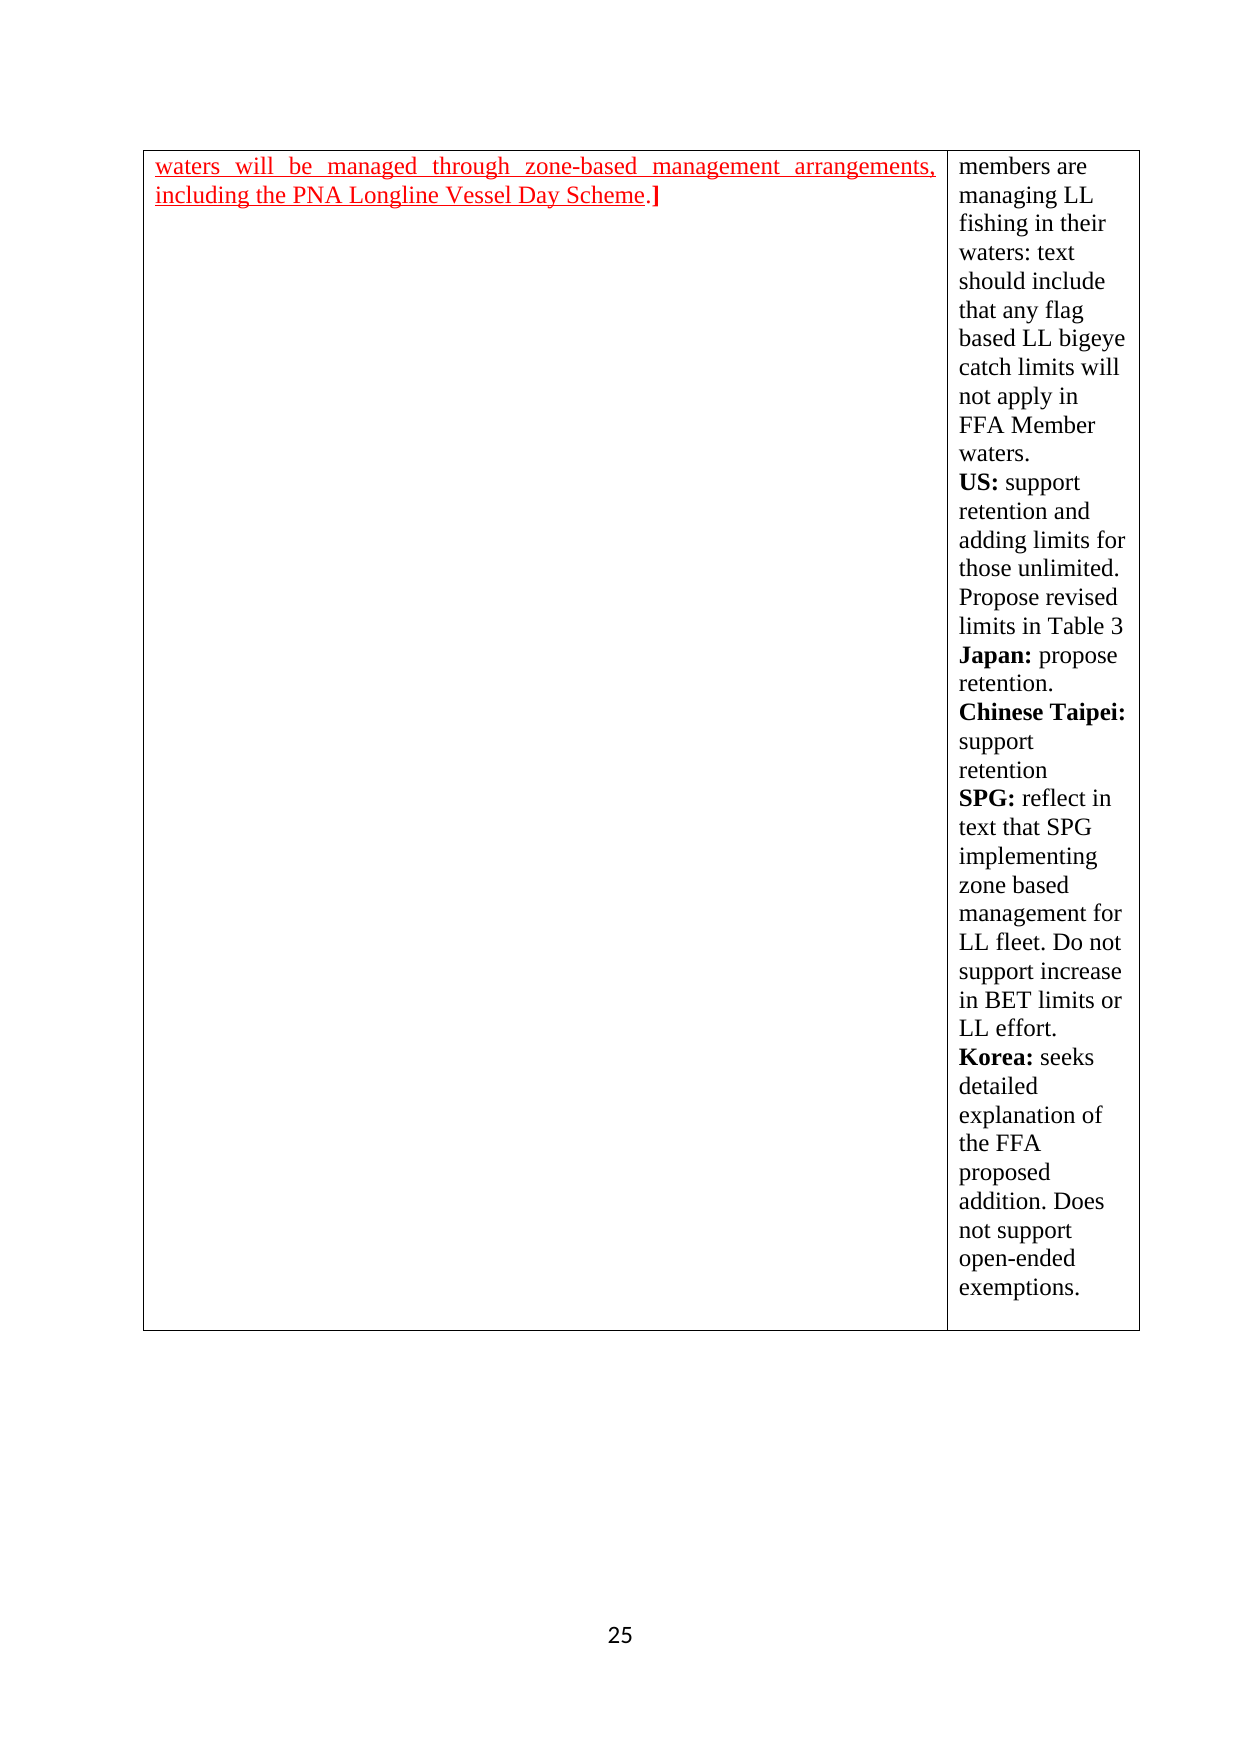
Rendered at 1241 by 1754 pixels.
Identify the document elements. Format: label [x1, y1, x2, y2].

table_cell [948, 151, 1139, 1330]
table_cell [144, 151, 947, 1330]
